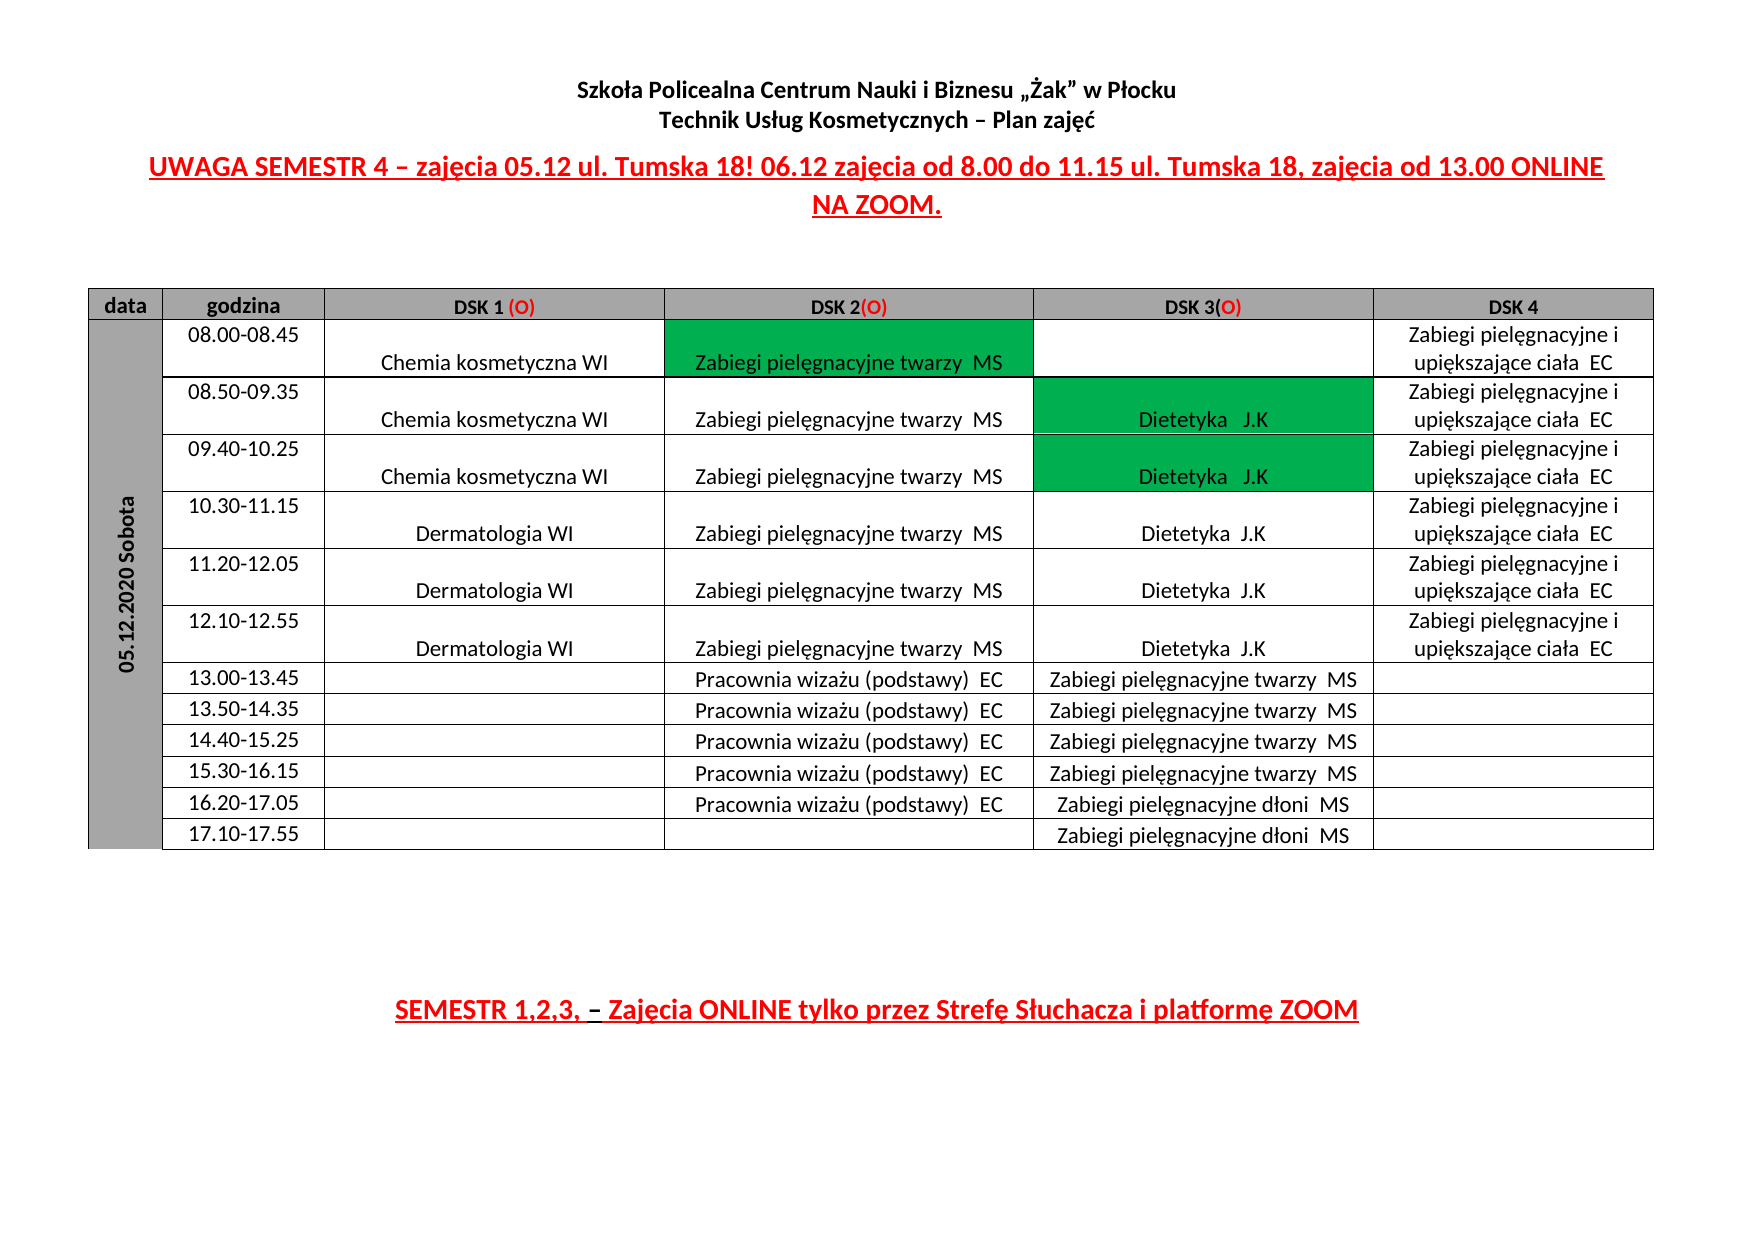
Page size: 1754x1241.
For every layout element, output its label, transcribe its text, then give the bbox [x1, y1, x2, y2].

table_header data [89, 289, 162, 319]
table_cell Chemia kosmetyczna WI [325, 320, 664, 376]
table_cell Zabiegi pielęgnacyjne i upiększające ciała EC [1374, 320, 1653, 376]
table_cell Chemia kosmetyczna WI [325, 378, 664, 433]
table_cell 13.50-14.35 [163, 694, 324, 724]
table_cell Zabiegi pielęgnacyjne twarzy MS [665, 606, 1033, 662]
table_cell Pracownia wizażu (podstawy) EC [665, 788, 1033, 818]
table_header DSK 2(O) [665, 289, 1033, 319]
table_cell Zabiegi pielęgnacyjne twarzy MS [665, 549, 1033, 605]
text SEMESTR 1,2,3, – Zajęcia ONLINE tylko przez Strefę Słuchacza i platformę ZOOM [148, 991, 1606, 1027]
table_cell [325, 757, 664, 787]
table_header DSK 3(O) [1034, 289, 1373, 319]
text UWAGA SEMESTR 4 – zajęcia 05.12 ul. Tumska 18! 06.12 zajęcia od 8.00 do 11.15 ul. Tumska 18, zajęcia od 13.00 ONLINE NA ZOOM. [148, 148, 1606, 222]
table_cell Zabiegi pielęgnacyjne twarzy MS [1034, 757, 1373, 787]
table_cell [1374, 694, 1653, 724]
table_cell [325, 788, 664, 818]
table_cell Dietetyka J.K [1034, 492, 1373, 548]
table_cell [325, 663, 664, 693]
table_cell Dietetyka J.K [1034, 606, 1373, 662]
table_cell Zabiegi pielęgnacyjne i upiększające ciała EC [1374, 492, 1653, 548]
table_cell 15.30-16.15 [163, 757, 324, 787]
table_cell Zabiegi pielęgnacyjne i upiększające ciała EC [1374, 435, 1653, 491]
table_cell Zabiegi pielęgnacyjne twarzy MS [1034, 725, 1373, 756]
table_cell Dietetyka J.K [1034, 435, 1373, 491]
table_cell [1374, 663, 1653, 693]
table_cell [325, 725, 664, 756]
table_cell 08.00-08.45 [163, 320, 324, 376]
table_header DSK 4 [1374, 289, 1653, 319]
table_cell [1034, 320, 1373, 376]
table_cell [325, 694, 664, 724]
table_cell Zabiegi pielęgnacyjne twarzy MS [665, 492, 1033, 548]
table_cell [1374, 788, 1653, 818]
table_cell [325, 819, 664, 849]
table_cell 13.00-13.45 [163, 663, 324, 693]
table_cell Dietetyka J.K [1034, 549, 1373, 605]
table_cell 08.50-09.35 [163, 378, 324, 433]
table_cell Pracownia wizażu (podstawy) EC [665, 725, 1033, 756]
table_cell [1374, 819, 1653, 849]
table_cell Dermatologia WI [325, 549, 664, 605]
table_cell Zabiegi pielęgnacyjne i upiększające ciała EC [1374, 378, 1653, 433]
table_cell Zabiegi pielęgnacyjne twarzy MS [665, 320, 1033, 376]
table_cell Pracownia wizażu (podstawy) EC [665, 663, 1033, 693]
table_cell 16.20-17.05 [163, 788, 324, 818]
table_cell Dermatologia WI [325, 606, 664, 662]
table_cell 17.10-17.55 [163, 819, 324, 849]
table_cell 05.12.2020 Sobota [89, 320, 162, 849]
table_cell Dietetyka J.K [1034, 378, 1373, 433]
table_header DSK 1 (O) [325, 289, 664, 319]
table_cell Zabiegi pielęgnacyjne dłoni MS [1034, 788, 1373, 818]
table_cell 09.40-10.25 [163, 435, 324, 491]
table_cell [665, 819, 1033, 849]
table_header godzina [163, 289, 324, 319]
table_cell Dermatologia WI [325, 492, 664, 548]
table_cell Zabiegi pielęgnacyjne i upiększające ciała EC [1374, 549, 1653, 605]
table_cell [1374, 725, 1653, 756]
table_cell Zabiegi pielęgnacyjne twarzy MS [1034, 663, 1373, 693]
table_cell 11.20-12.05 [163, 549, 324, 605]
table_cell Pracownia wizażu (podstawy) EC [665, 694, 1033, 724]
table_cell Zabiegi pielęgnacyjne twarzy MS [665, 435, 1033, 491]
table_cell Zabiegi pielęgnacyjne i upiększające ciała EC [1374, 606, 1653, 662]
table_cell Zabiegi pielęgnacyjne twarzy MS [1034, 694, 1373, 724]
table_cell Chemia kosmetyczna WI [325, 435, 664, 491]
table_cell Pracownia wizażu (podstawy) EC [665, 757, 1033, 787]
table_cell Zabiegi pielęgnacyjne twarzy MS [665, 378, 1033, 433]
table_cell 14.40-15.25 [163, 725, 324, 756]
table_cell [1374, 757, 1653, 787]
table_cell 12.10-12.55 [163, 606, 324, 662]
table_cell Zabiegi pielęgnacyjne dłoni MS [1034, 819, 1373, 849]
table_cell 10.30-11.15 [163, 492, 324, 548]
